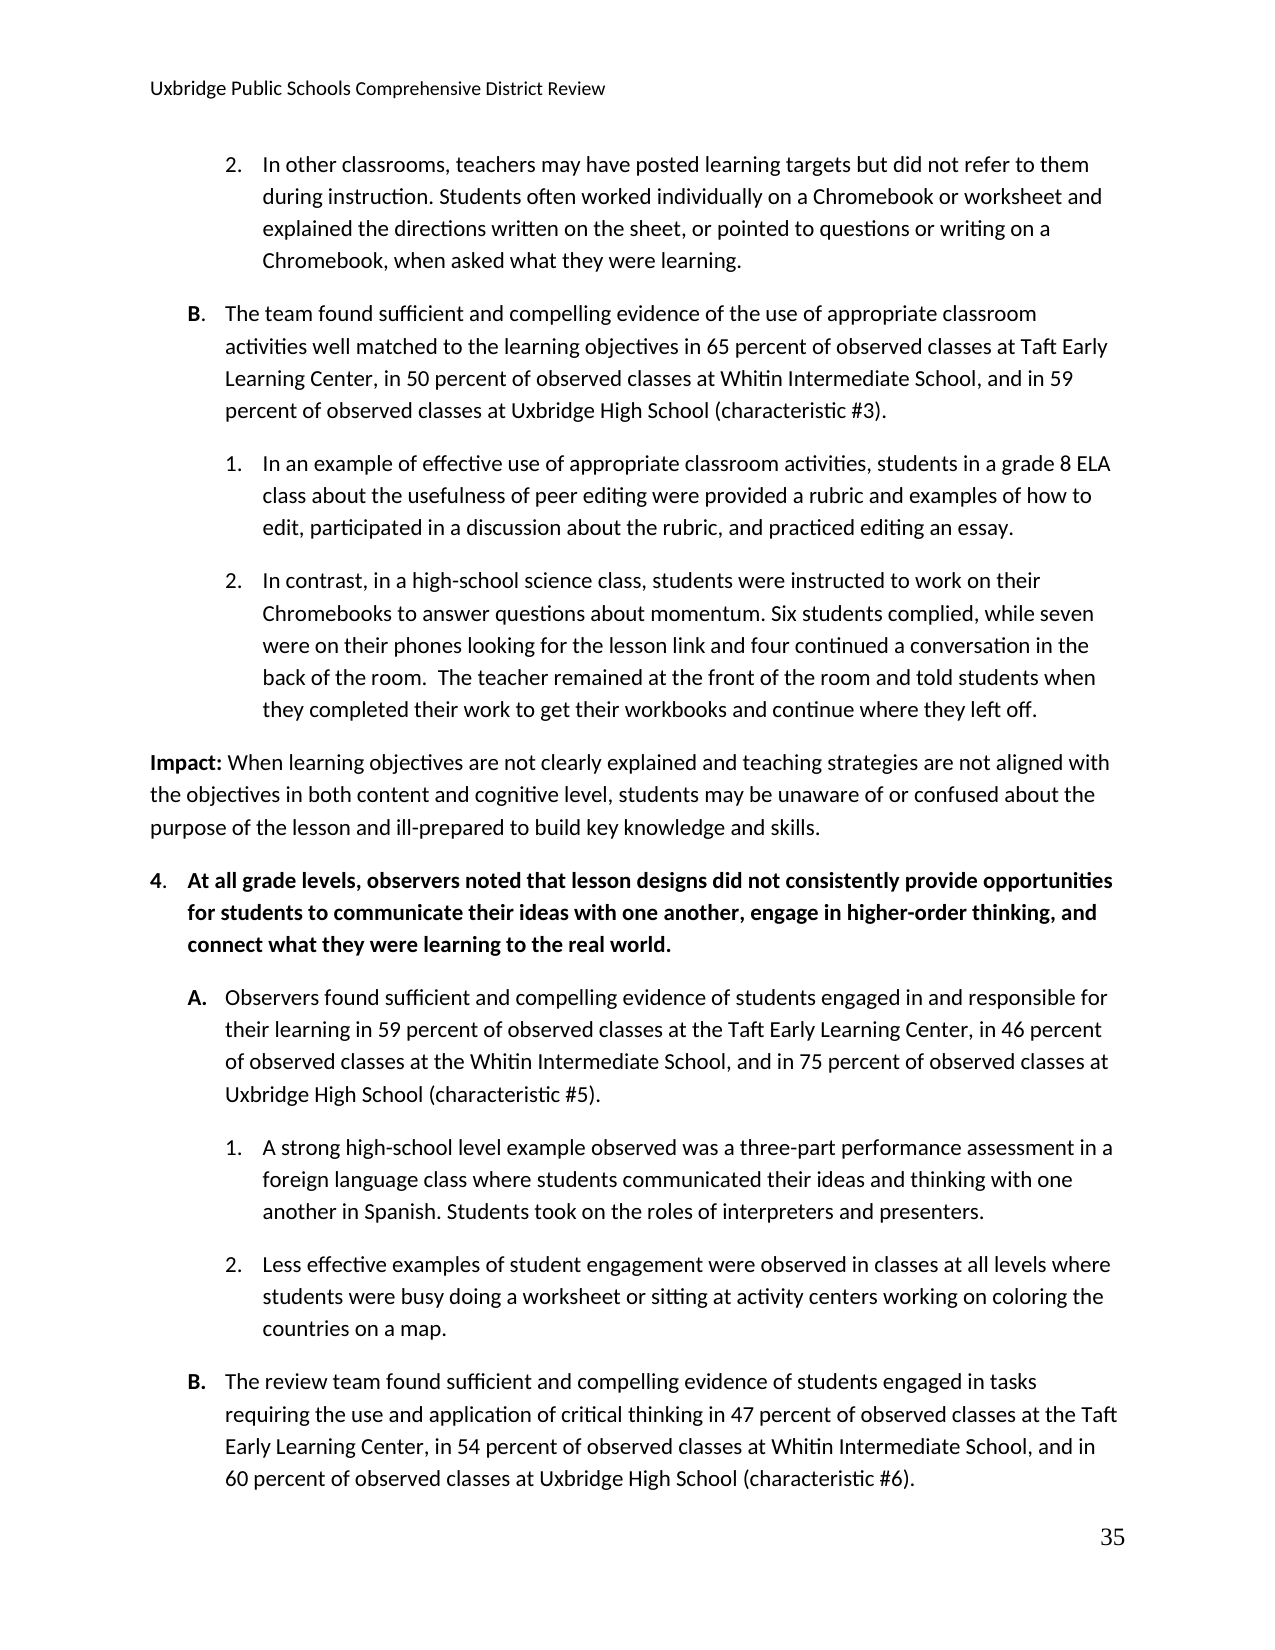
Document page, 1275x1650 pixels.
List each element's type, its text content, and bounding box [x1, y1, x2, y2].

text 2. In contrast, in a high-school science class, students were instructed to work on their Chromebooks to answer questions about momentum. Six students complied, while seven were on their phones looking for the lesson link and four continued a conversation in the back of the room. The teacher remained at the front of the room and told students when they completed their work to get their workbooks and continue where they left off. [225, 567, 1125, 723]
text Impact: When learning objectives are not clearly explained and teaching strategies are not aligned with the objectives in both content and cognitive level, students may be unaware of or confused about the purpose of the lesson and ill-prepared to build key knowledge and skills. [150, 748, 1125, 841]
text B. The review team found sufficient and compelling evidence of students engaged in tasks requiring the use and application of critical thinking in 47 percent of observed classes at the Taft Early Learning Center, in 54 percent of observed classes at Whitin Intermediate School, and in 60 percent of observed classes at Uxbridge High School (characteristic #6). [187, 1367, 1125, 1492]
text 1. In an example of effective use of appropriate classroom activities, students in a grade 8 ELA class about the usefulness of peer editing were provided a rubric and examples of how to edit, participated in a discussion about the rubric, and practiced editing an essay. [187, 449, 1125, 542]
text 2. Less effective examples of student engagement were observed in classes at all levels where students were busy doing a worksheet or sitting at activity centers working on coloring the countries on a map. [225, 1250, 1125, 1342]
text A. Observers found sufficient and compelling evidence of students engaged in and responsible for their learning in 59 percent of observed classes at the Taft Early Learning Center, in 46 percent of observed classes at the Whitin Intermediate School, and in 75 percent of observed classes at Uxbridge High School (characteristic #5). [187, 983, 1125, 1108]
text 4. At all grade levels, observers noted that lesson designs did not consistently provide opportunities for students to communicate their ideas with one another, engage in higher-order thinking, and connect what they were learning to the real world. [150, 866, 1125, 958]
text 2. In other classrooms, teachers may have posted learning targets but did not refer to them during instruction. Students often worked individually on a Chromebook or worksheet and explained the directions written on the sheet, or pointed to questions or writing on a Chromebook, when asked what they were learning. [225, 150, 1125, 274]
text B. The team found sufficient and compelling evidence of the use of appropriate classroom activities well matched to the learning objectives in 65 percent of observed classes at Taft Early Learning Center, in 50 percent of observed classes at Whitin Intermediate School, and in 59 percent of observed classes at Uxbridge High School (characteristic #3). [187, 299, 1125, 424]
text 1. A strong high-school level example observed was a three-part performance assessment in a foreign language class where students communicated their ideas and thinking with one another in Spanish. Students took on the roles of interpreters and presenters. [225, 1133, 1125, 1225]
